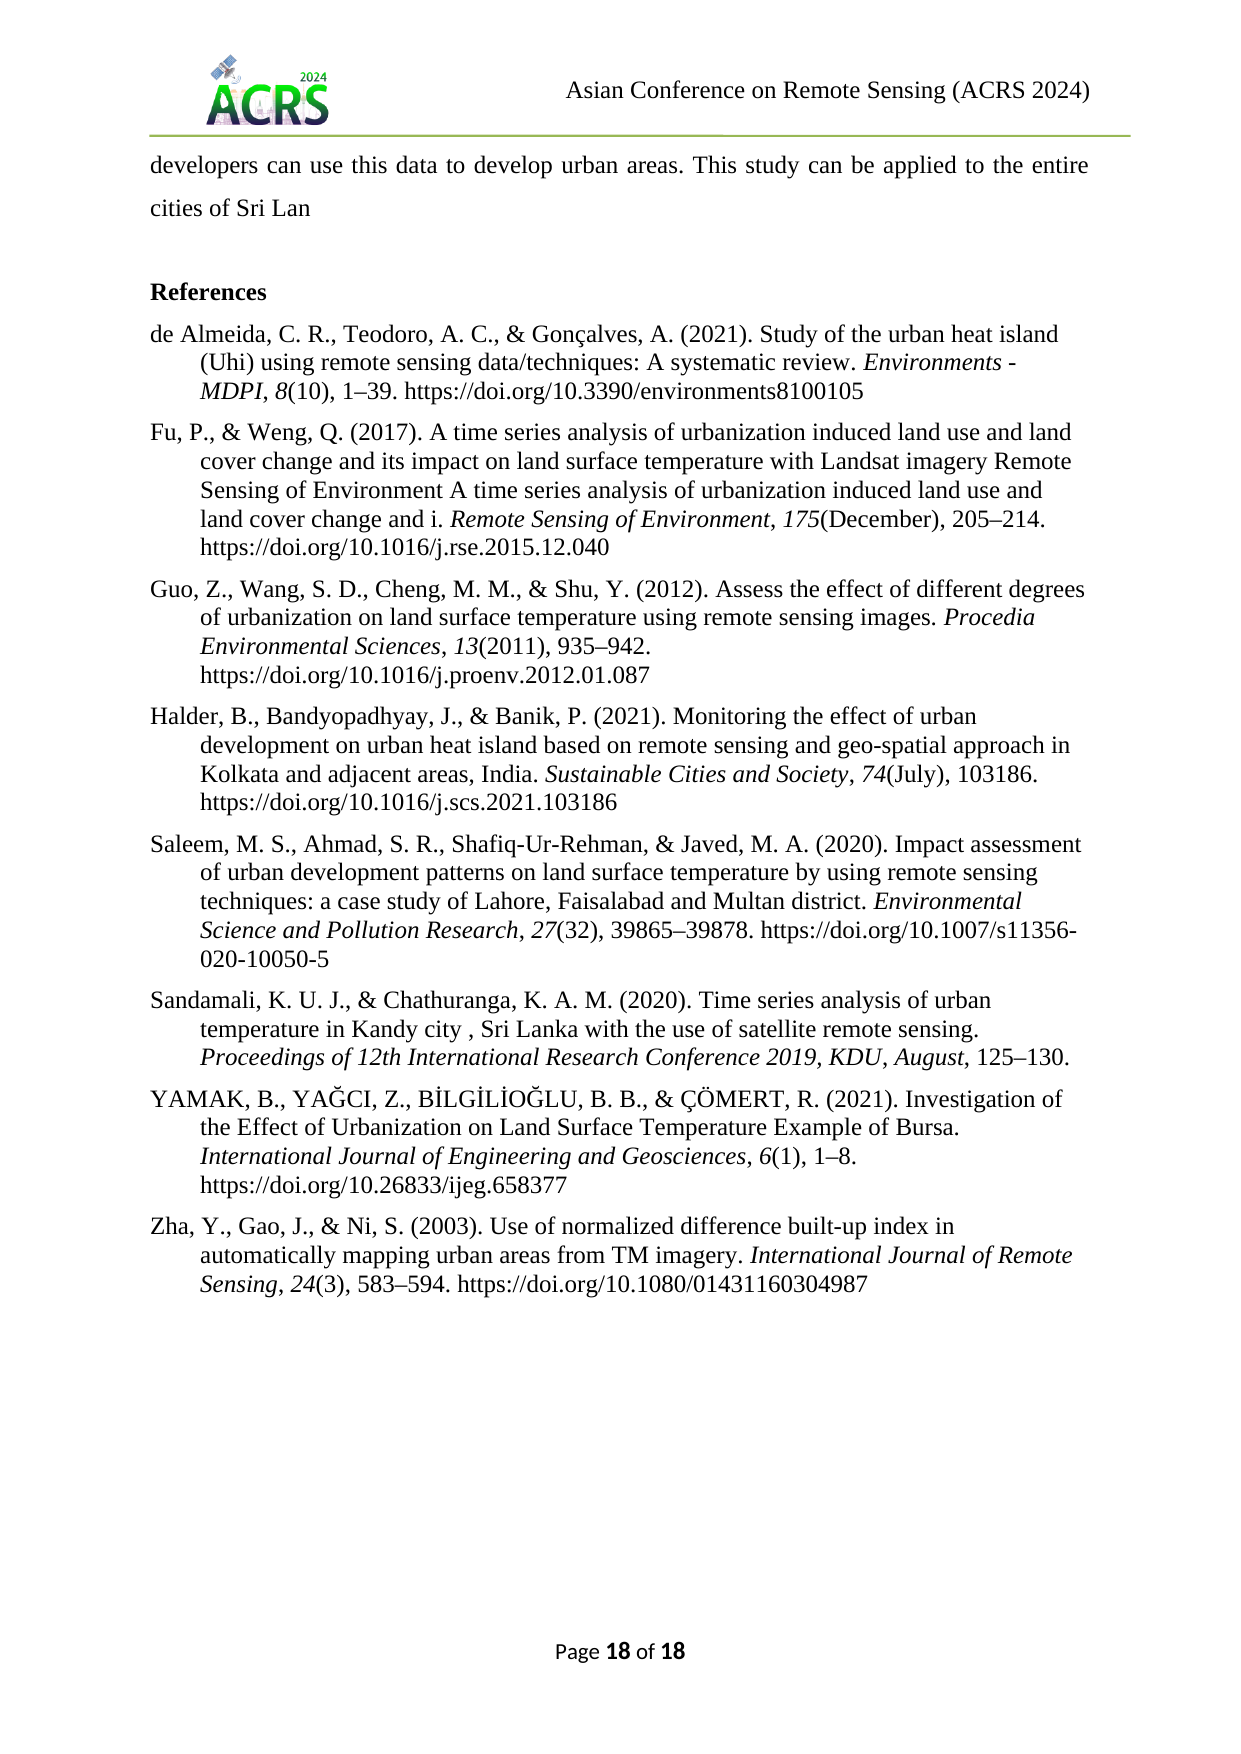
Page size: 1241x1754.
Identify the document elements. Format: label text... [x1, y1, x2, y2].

text YAMAK, B., YAĞCI, Z., BİLGİLİOĞLU, B. B., & ÇÖMERT, R. (2021). Investigation of the Effect of Urbanization on Land Surface Temperature Example of Bursa. International Journal of Engineering and Geosciences, 6(1), 1–8. https://doi.org/10.26833/ijeg.658377 [150, 1084, 1090, 1199]
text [150, 150, 1090, 222]
text Fu, P., & Weng, Q. (2017). A time series analysis of urbanization induced land use and land cover change and its impact on land surface temperature with Landsat imagery Remote Sensing of Environment A time series analysis of urbanization induced land use and land cover change and i. Remote Sensing of Environment, 175(December), 205–214. https://doi.org/10.1016/j.rse.2015.12.040 [150, 417, 1090, 561]
text Zha, Y., Gao, J., & Ni, S. (2003). Use of normalized difference built-up index in automatically mapping urban areas from TM imagery. International Journal of Remote Sensing, 24(3), 583–594. https://doi.org/10.1080/01431160304987 [150, 1211, 1090, 1297]
text References [150, 277, 1061, 306]
text de Almeida, C. R., Teodoro, A. C., & Gonçalves, A. (2021). Study of the urban heat island (Uhi) using remote sensing data/techniques: A systematic review. Environments - MDPI, 8(10), 1–39. https://doi.org/10.3390/environments8100105 [150, 319, 1090, 405]
text Sandamali, K. U. J., & Chathuranga, K. A. M. (2020). Time series analysis of urban temperature in Kandy city , Sri Lanka with the use of satellite remote sensing. Proceedings of 12th International Research Conference 2019, KDU, August, 125–130. [150, 985, 1090, 1071]
text Guo, Z., Wang, S. D., Cheng, M. M., & Shu, Y. (2012). Assess the effect of different degrees of urbanization on land surface temperature using remote sensing images. Procedia Environmental Sciences, 13(2011), 935–942. https://doi.org/10.1016/j.proenv.2012.01.087 [150, 574, 1090, 689]
text Saleem, M. S., Ahmad, S. R., Shafiq-Ur-Rehman, & Javed, M. A. (2020). Impact assessment of urban development patterns on land surface temperature by using remote sensing techniques: a case study of Lahore, Faisalabad and Multan district. Environmental Science and Pollution Research, 27(32), 39865–39878. https://doi.org/10.1007/s11356-020-10050-5 [150, 829, 1090, 972]
text Halder, B., Bandyopadhyay, J., & Banik, P. (2021). Monitoring the effect of urban development on urban heat island based on remote sensing and geo-spatial approach in Kolkata and adjacent areas, India. Sustainable Cities and Society, 74(July), 103186. https://doi.org/10.1016/j.scs.2021.103186 [150, 701, 1090, 816]
picture [197, 52, 338, 124]
